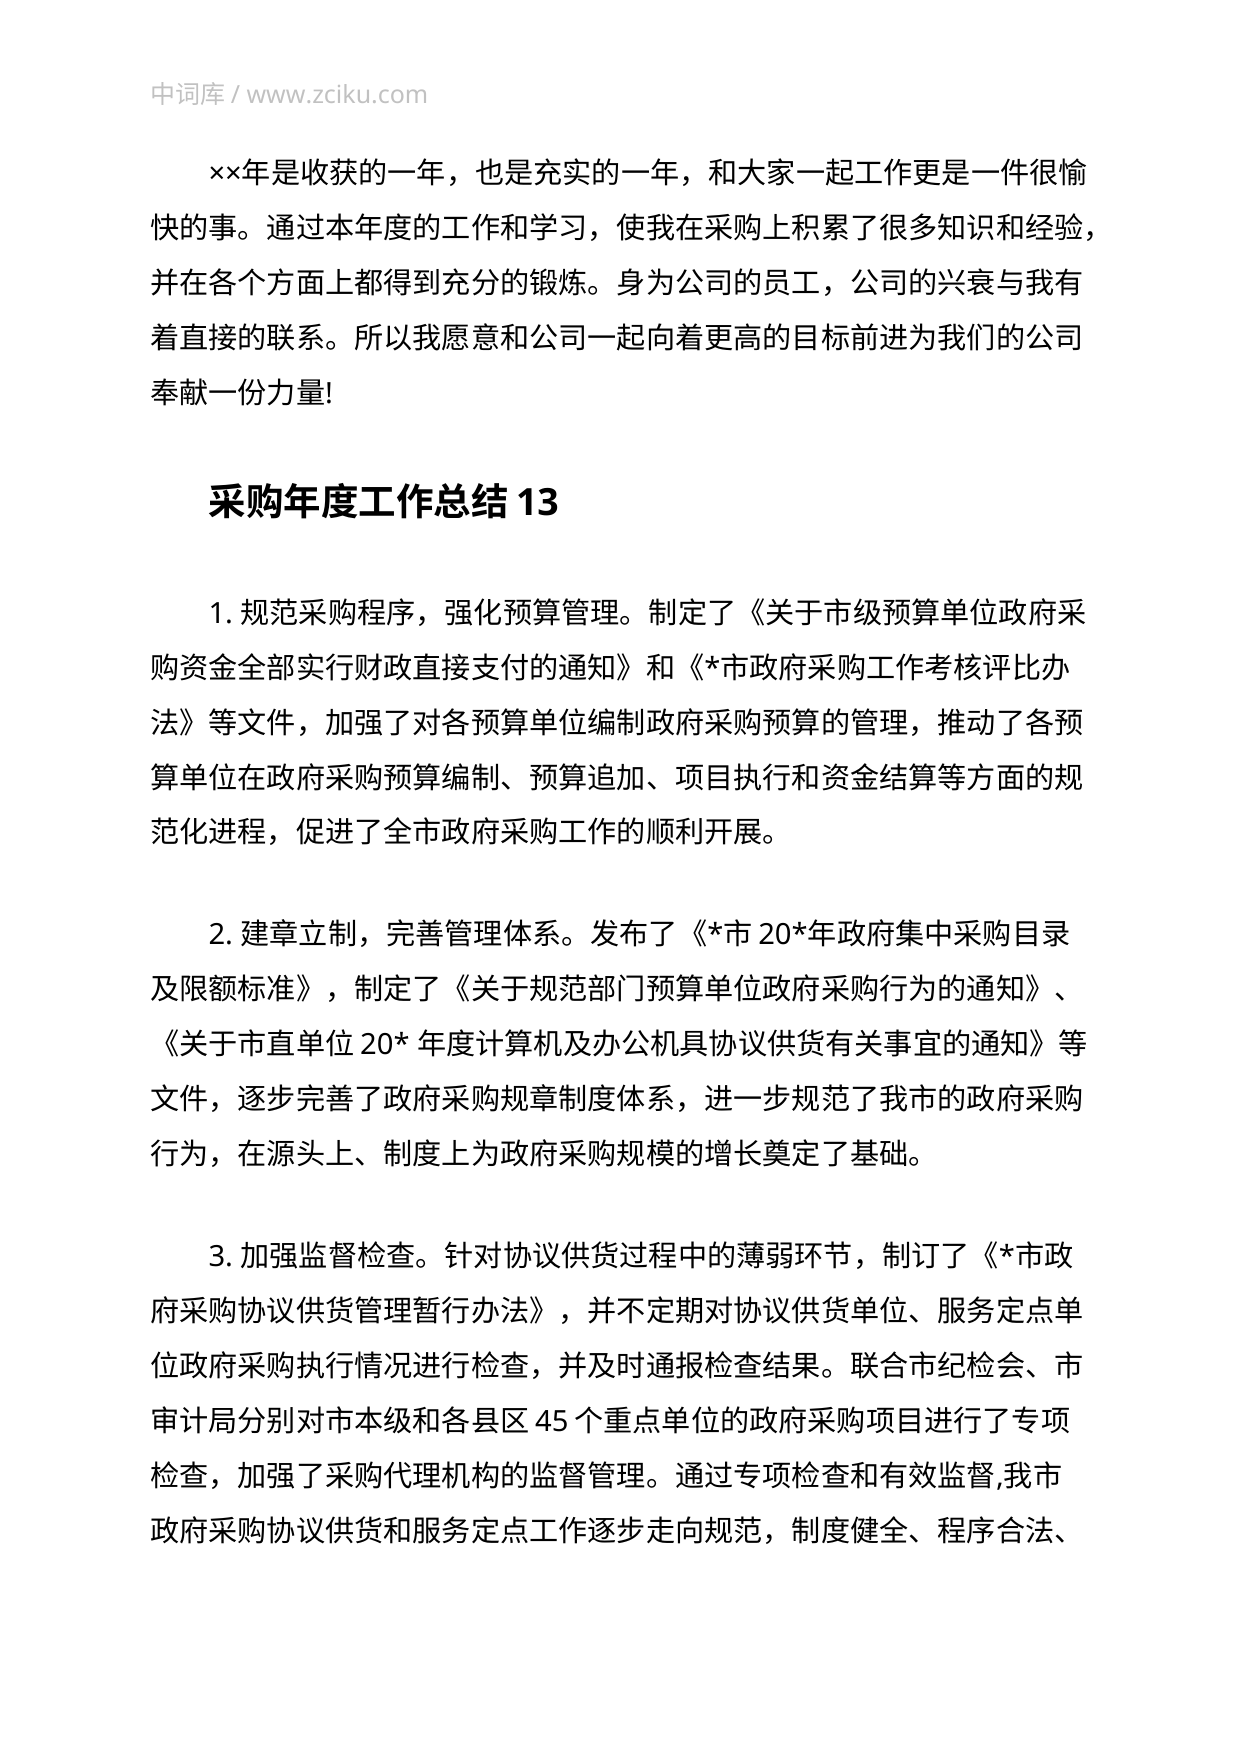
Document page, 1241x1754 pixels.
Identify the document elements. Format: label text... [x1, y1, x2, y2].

text 1. 规范采购程序，强化预算管理。制定了《关于市级预算单位政府采购资金全部实行财政直接支付的通知》和《*市政府采购工作考核评比办法》等文件，加强了对各预算单位编制政府采购预算的管理，推动了各预算单位在政府采购预算编制、预算追加、项目执行和资金结算等方面的规范化进程，促进了全市政府采购工作的顺利开展。 [150, 589, 1090, 851]
text 采购年度工作总结13 [150, 472, 1090, 526]
text 2. 建章立制，完善管理体系。发布了《*市20*年政府集中采购目录及限额标准》，制定了《关于规范部门预算单位政府采购行为的通知》、《关于市直单位20* 年度计算机及办公机具协议供货有关事宜的通知》等文件，逐步完善了政府采购规章制度体系，进一步规范了我市的政府采购行为，在源头上、制度上为政府采购规模的增长奠定了基础。 [150, 911, 1090, 1173]
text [150, 1232, 1090, 1549]
text ××年是收获的一年，也是充实的一年，和大家一起工作更是一件很愉快的事。通过本年度的工作和学习，使我在采购上积累了很多知识和经验，并在各个方面上都得到充分的锻炼。身为公司的员工，公司的兴衰与我有着直接的联系。所以我愿意和公司一起向着更高的目标前进为我们的公司奉献一份力量! [150, 150, 1090, 412]
